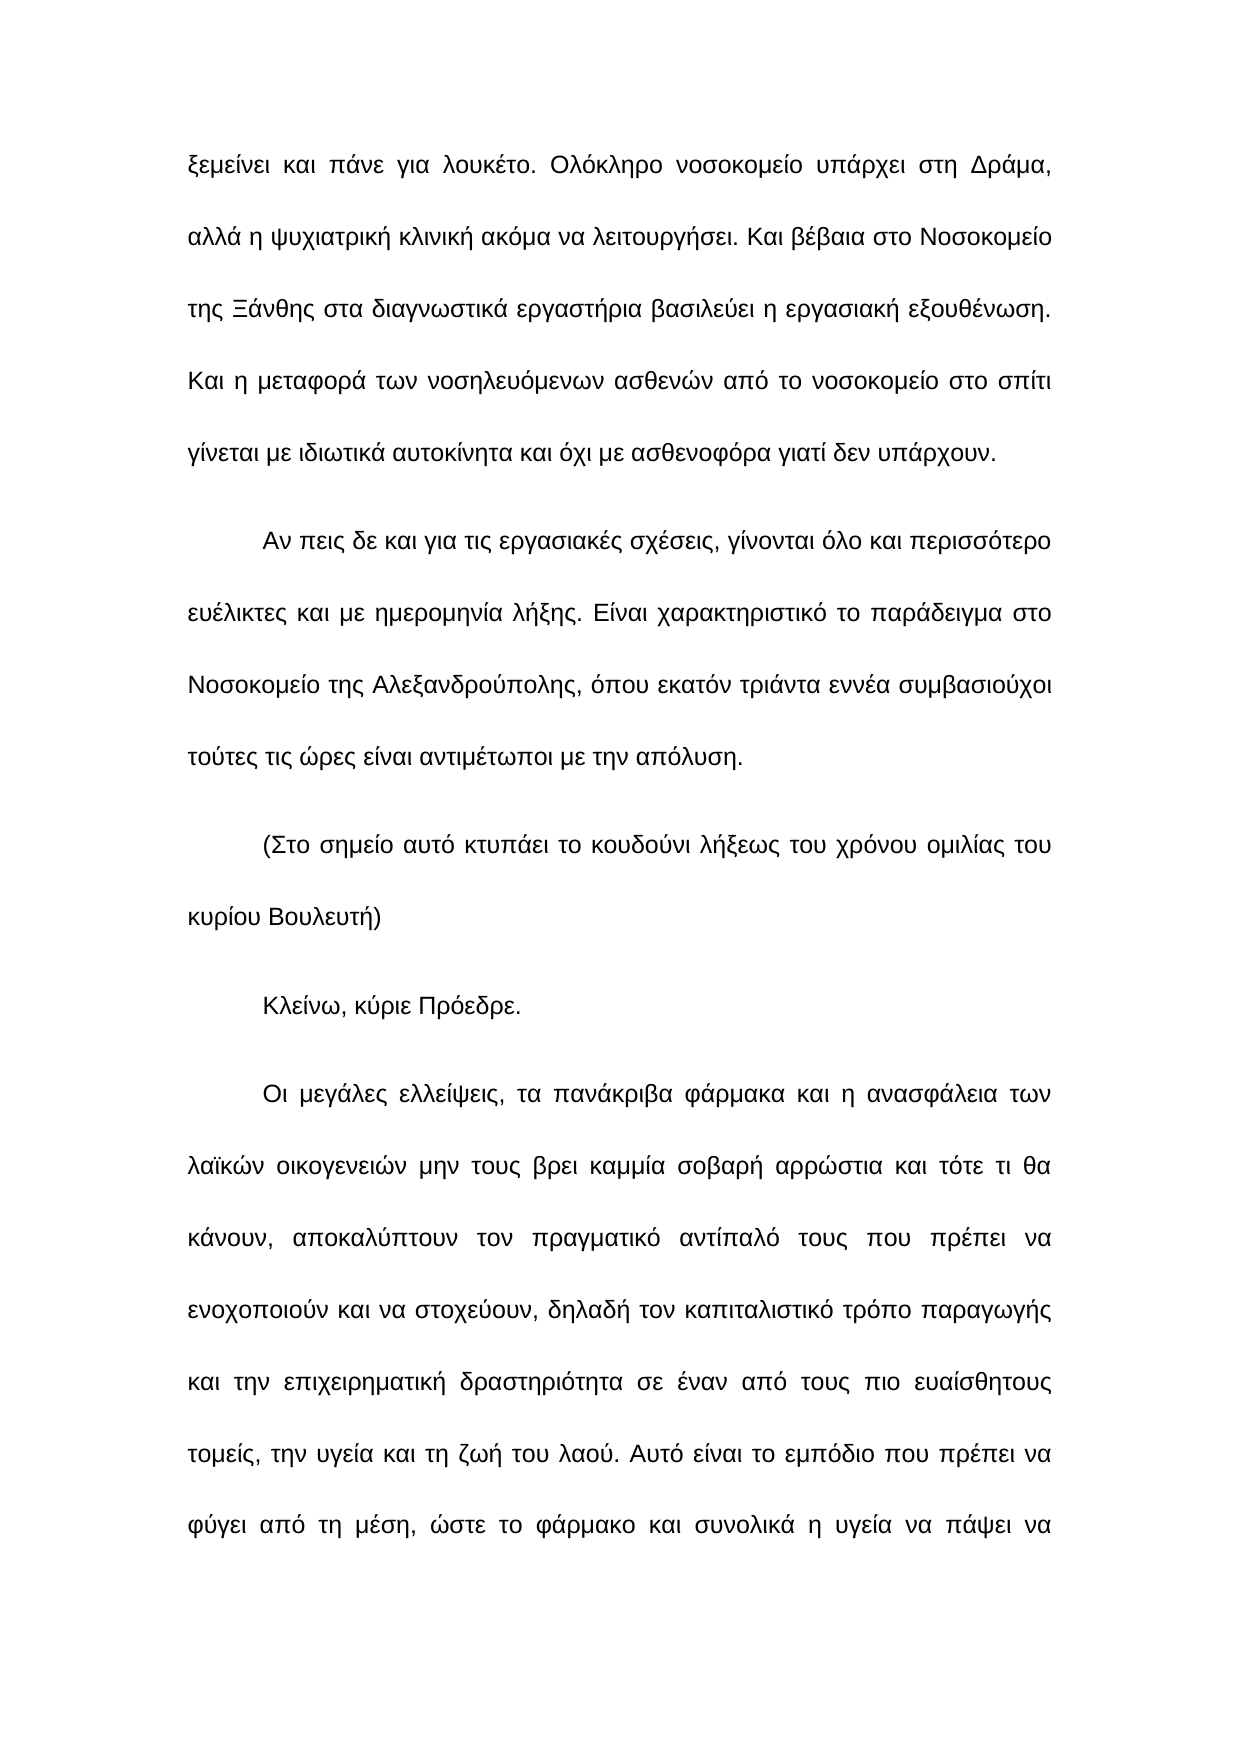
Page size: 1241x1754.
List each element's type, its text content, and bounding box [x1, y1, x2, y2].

text (Στο σημείο αυτό κτυπάει το κουδούνι λήξεως του χρόνου ομιλίας του κυρίου Βουλευτή) [187, 830, 1053, 931]
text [187, 150, 1053, 466]
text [187, 1079, 1053, 1539]
text Κλείνω, κύριε Πρόεδρε. [187, 991, 1053, 1019]
text Αν πεις δε και για τις εργασιακές σχέσεις, γίνονται όλο και περισσότερο ευέλικτες και με ημερομηνία λήξης. Είναι χαρακτηριστικό το παράδειγμα στο Νοσοκομείο της Αλεξανδρούπολης, όπου εκατόν τριάντα εννέα συμβασιούχοι τούτες τις ώρες είναι αντιμέτωποι με την απόλυση. [187, 526, 1053, 770]
